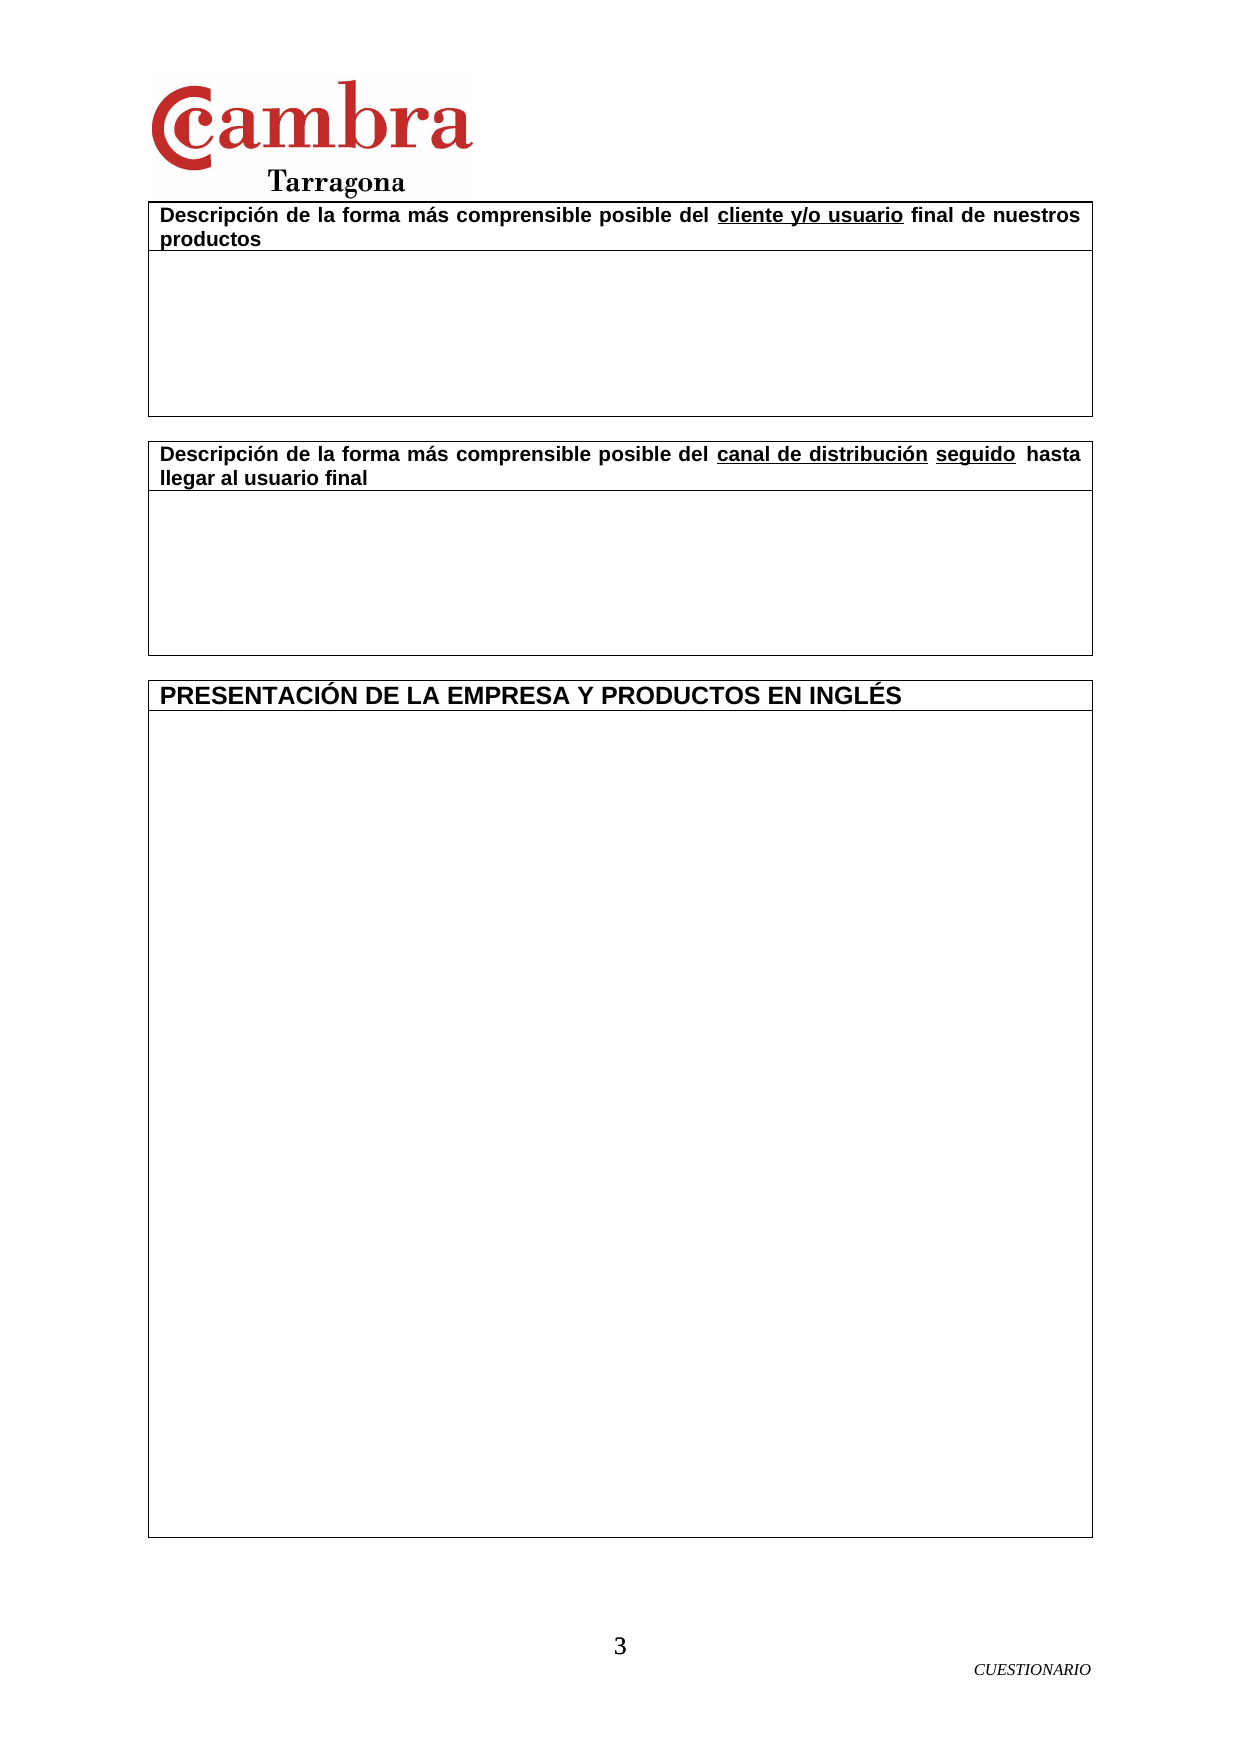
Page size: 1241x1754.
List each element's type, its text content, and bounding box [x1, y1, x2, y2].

table_header PRESENTACIÓN DE LA EMPRESA Y PRODUCTOS EN INGLÉS [149, 681, 1092, 710]
table_cell [149, 491, 1092, 655]
table_header Descripción de la forma más comprensible posible del cliente y/o usuario final de nuestros productos [149, 203, 1092, 250]
table_cell [149, 251, 1092, 416]
table_cell [149, 711, 1092, 1537]
table_header Descripción de la forma más comprensible posible del canal de distribución seguido hasta llegar al usuario final [149, 442, 1092, 490]
picture [147, 75, 476, 201]
